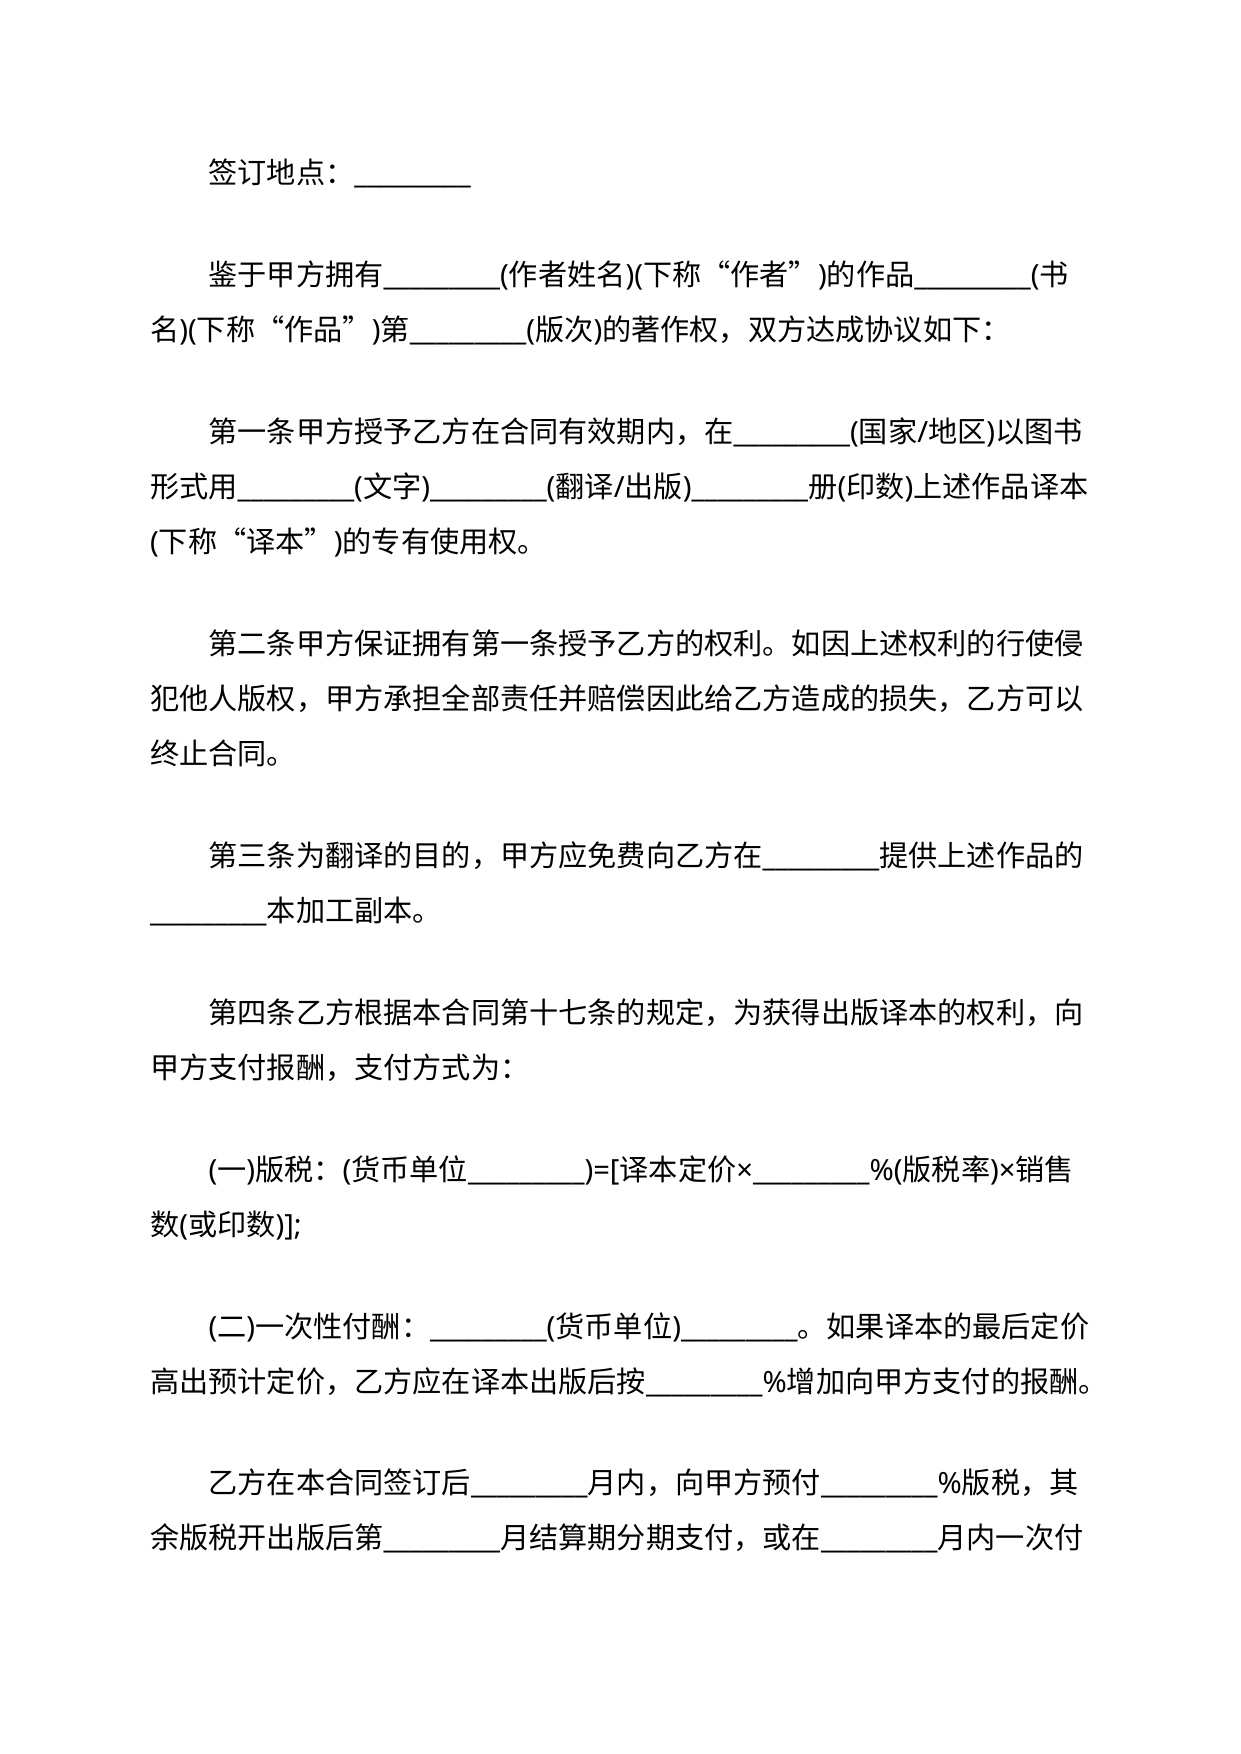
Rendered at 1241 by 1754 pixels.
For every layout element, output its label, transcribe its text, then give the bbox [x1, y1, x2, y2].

text (二)一次性付酬：_________(货币单位)_________。如果译本的最后定价高出预计定价，乙方应在译本出版后按_________%增加向甲方支付的报酬。 [150, 1303, 1090, 1401]
text 第二条甲方保证拥有第一条授予乙方的权利。如因上述权利的行使侵犯他人版权，甲方承担全部责任并赔偿因此给乙方造成的损失，乙方可以终止合同。 [150, 621, 1090, 773]
text (一)版税：(货币单位_________)=[译本定价×_________%(版税率)×销售数(或印数)]; [150, 1146, 1090, 1243]
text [150, 1460, 1090, 1557]
text 第一条甲方授予乙方在合同有效期内，在_________(国家/地区)以图书形式用_________(文字)_________(翻译/出版)_________册(印数)上述作品译本(下称“译本”)的专有使用权。 [150, 409, 1090, 561]
text 签订地点：_________ [150, 150, 1090, 192]
text 第四条乙方根据本合同第十七条的规定，为获得出版译本的权利，向甲方支付报酬，支付方式为： [150, 989, 1090, 1087]
text 鉴于甲方拥有_________(作者姓名)(下称“作者”)的作品_________(书名)(下称“作品”)第_________(版次)的著作权，双方达成协议如下： [150, 252, 1090, 349]
text 第三条为翻译的目的，甲方应免费向乙方在_________提供上述作品的_________本加工副本。 [150, 832, 1090, 930]
